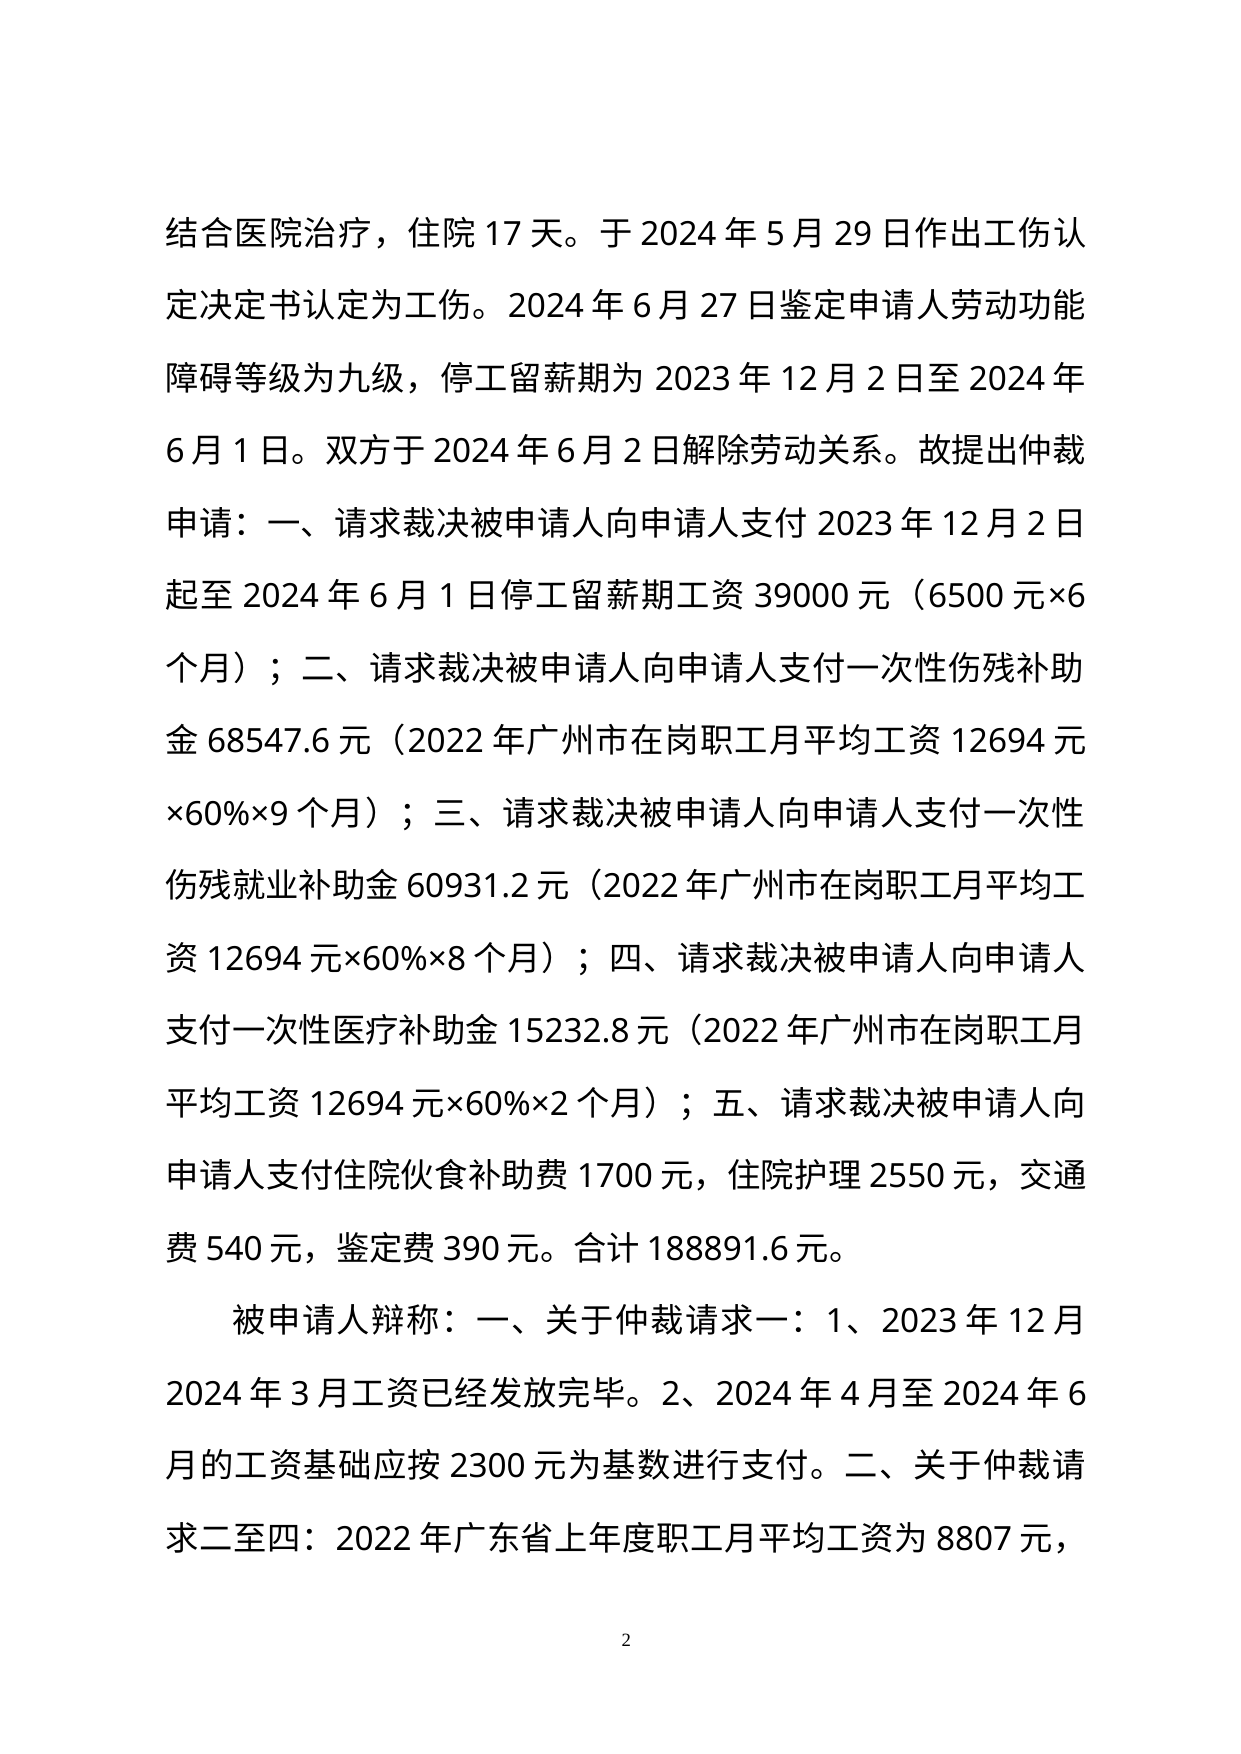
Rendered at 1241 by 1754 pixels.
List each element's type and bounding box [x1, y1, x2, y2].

text [165, 1294, 1087, 1560]
text [165, 207, 1087, 1270]
